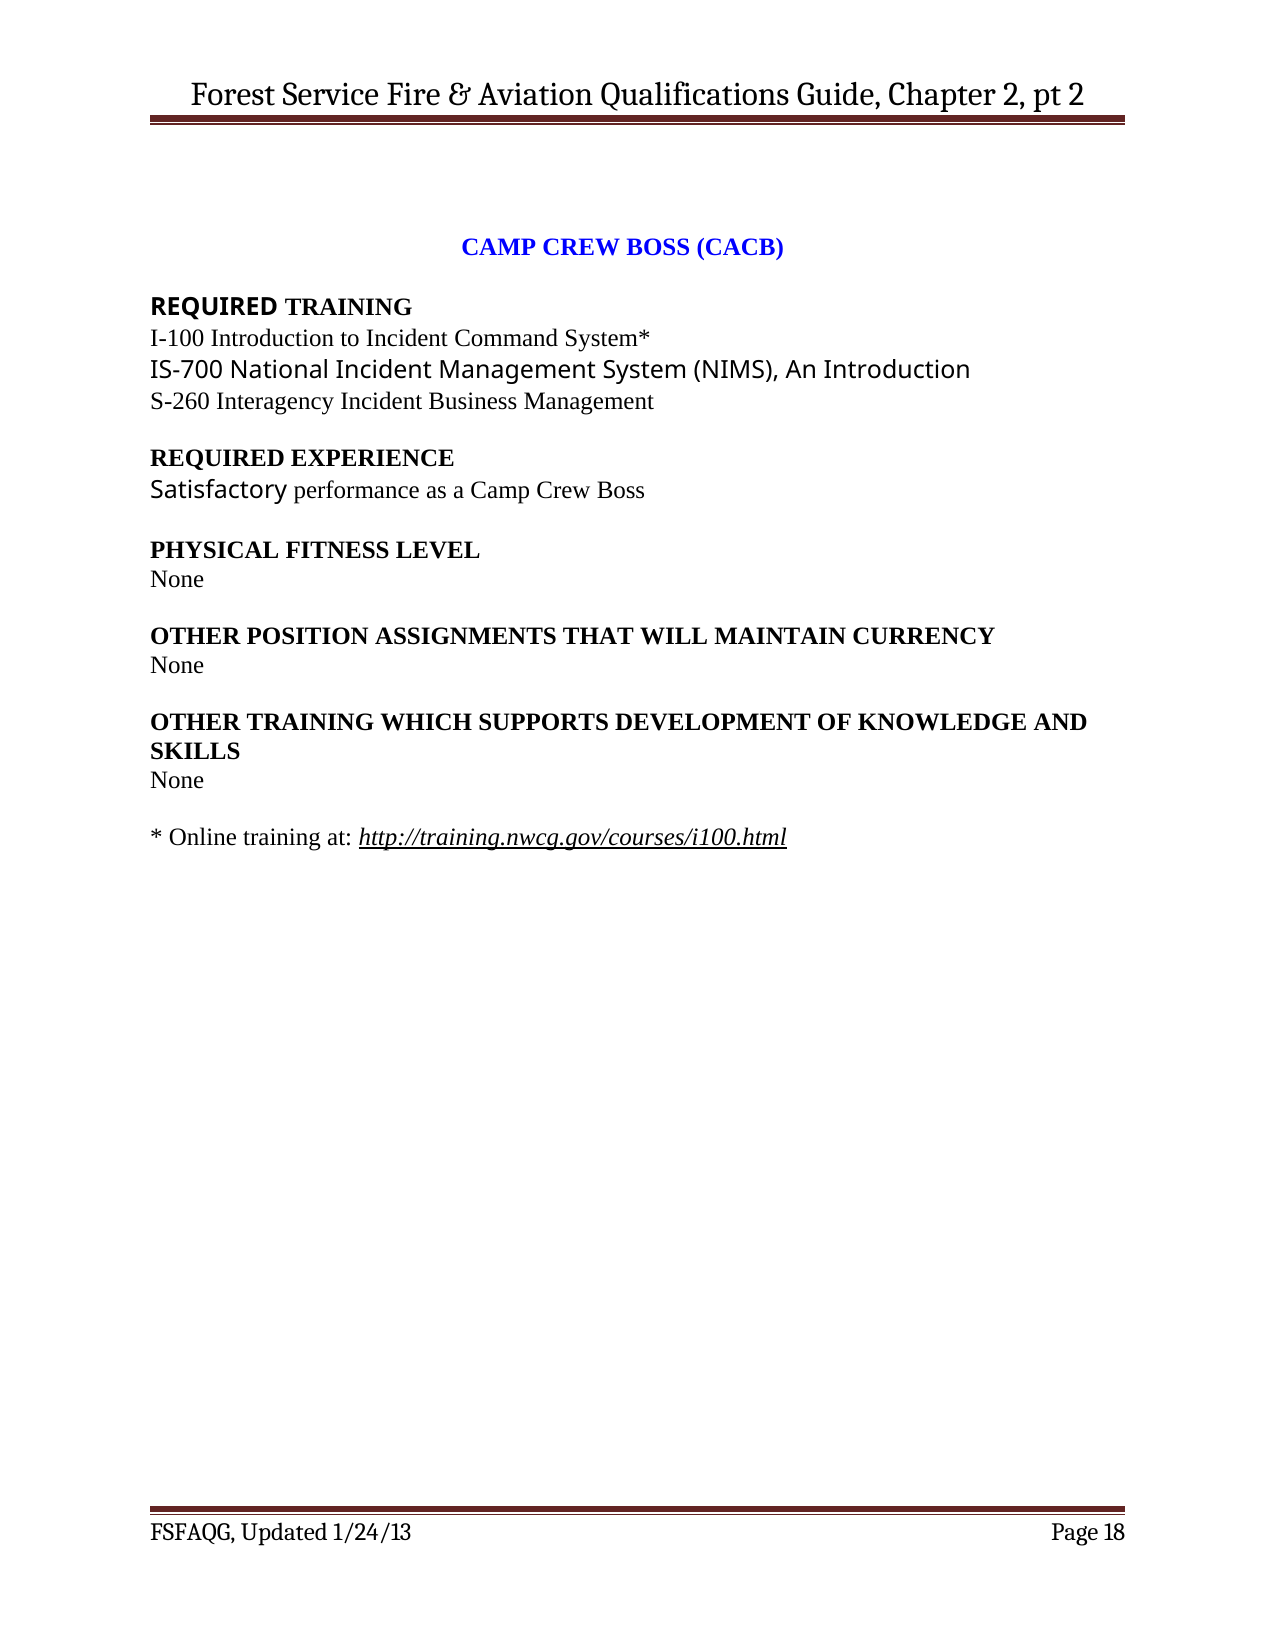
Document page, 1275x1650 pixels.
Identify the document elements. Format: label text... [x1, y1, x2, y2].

table_header CAMP CREW BOSS (CACB) [139, 203, 1106, 289]
table_cell REQUIRED EXPERIENCE Satisfactory performance as a Camp Crew Boss [139, 444, 1106, 535]
table_cell REQUIRED TRAINING I-100 Introduction to Incident Command System* IS-700 National Incident Management System (NIMS), An Introduction S-260 Interagency Incident Business Management [139, 289, 1106, 443]
table_cell PHYSICAL FITNESS LEVEL None [139, 535, 1106, 621]
table_cell OTHER TRAINING WHICH SUPPORTS DEVELOPMENT OF KNOWLEDGE AND SKILLS None [139, 708, 1106, 822]
table_cell OTHER POSITION ASSIGNMENTS THAT WILL MAINTAIN CURRENCY None [139, 621, 1106, 707]
table_cell * Online training at: http://training.nwcg.gov/courses/i100.html [139, 823, 1106, 880]
